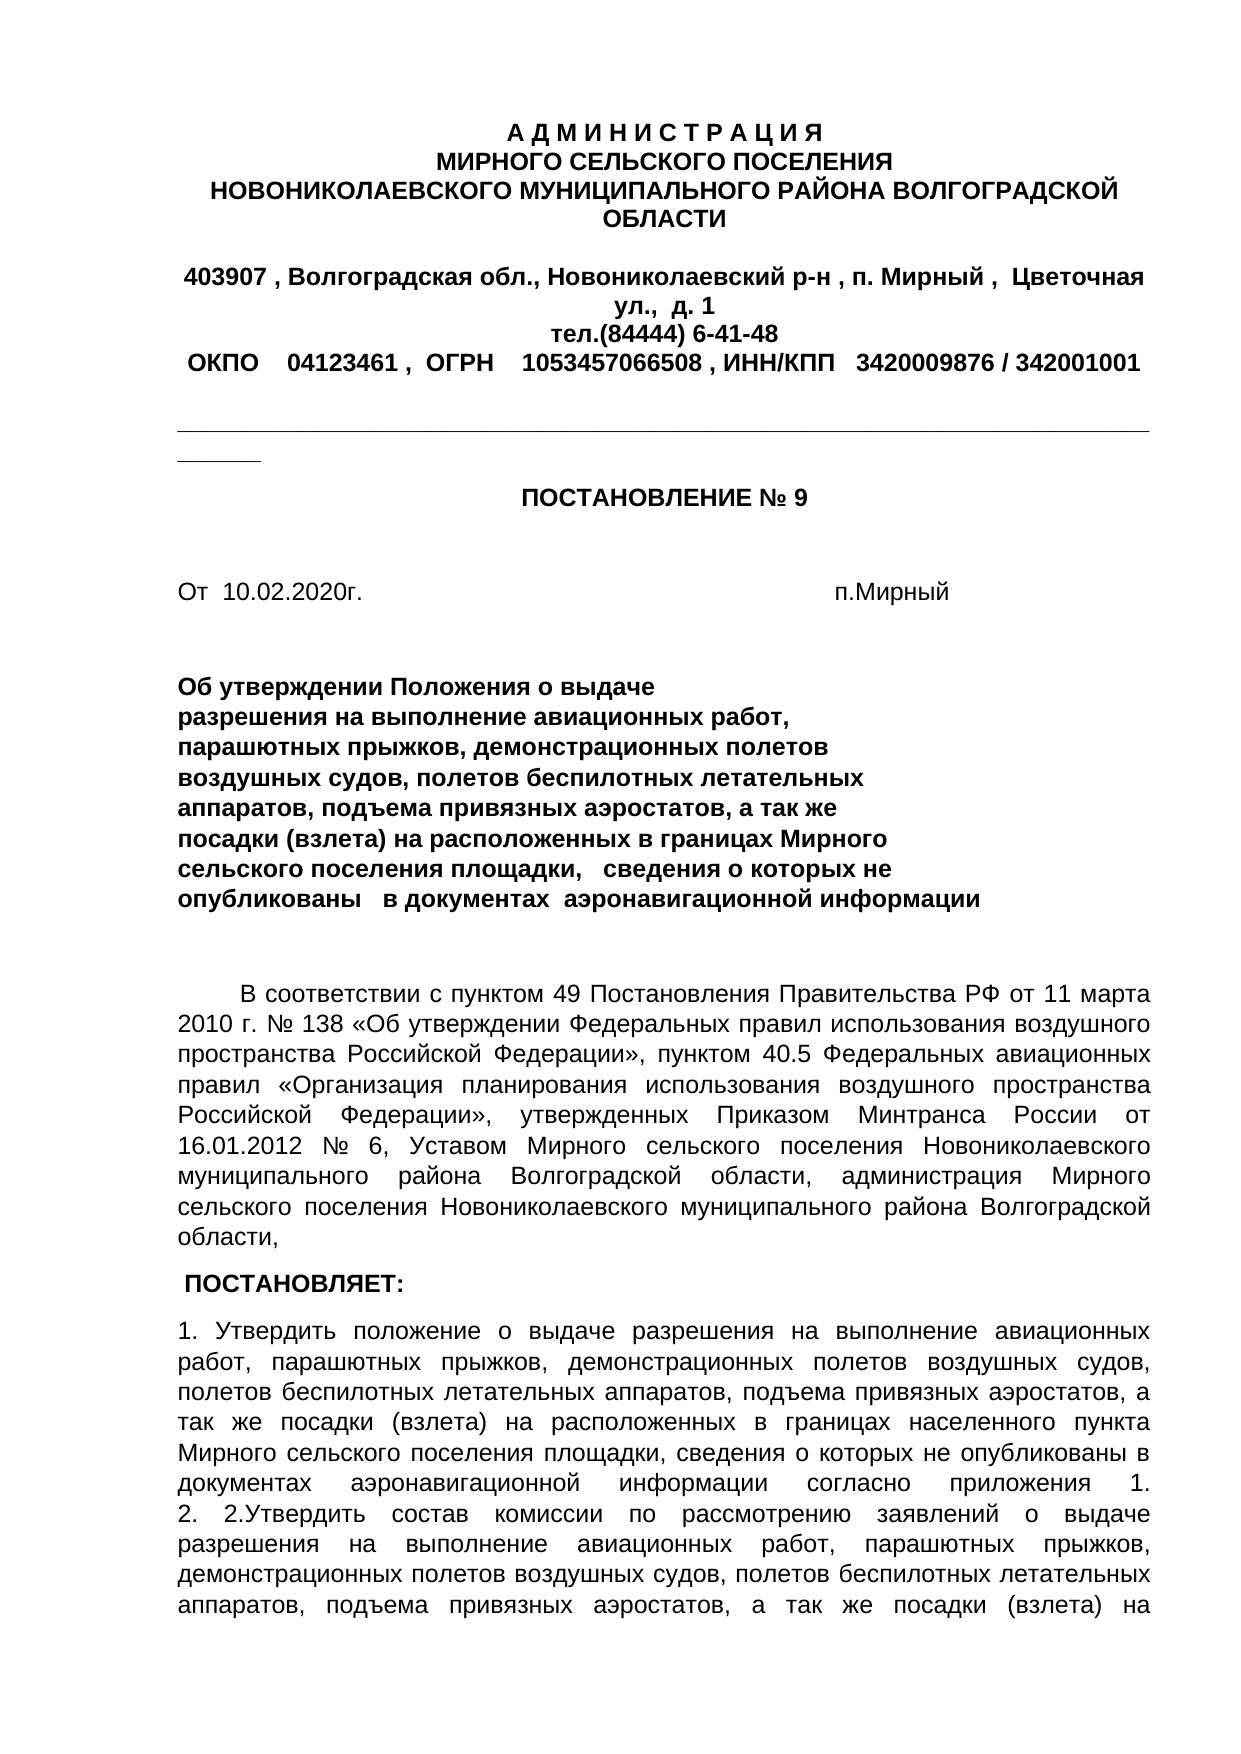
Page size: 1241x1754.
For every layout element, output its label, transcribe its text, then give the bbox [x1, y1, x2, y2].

text ОКПО 04123461 , ОГРН 1053457066508 , ИНН/КПП 3420009876 / 342001001 [177, 348, 1152, 377]
text В соответствии с пунктом 49 Постановления Правительства РФ от 11 марта 2010 г. № 138 «Об утверждении Федеральных правил использования воздушного пространства Российской Федерации», пунктом 40.5 Федеральных авиационных правил «Организация планирования использования воздушного пространства Российской Федерации», утвержденных Приказом Минтранса России от 16.01.2012 № 6, Уставом Мирного сельского поселения Новониколаевского муниципального района Волгоградской области, администрация Мирного сельского поселения Новониколаевского муниципального района Волгоградской области, [177, 978, 1152, 1251]
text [177, 1316, 1152, 1618]
text ____________________________________________________________________________ [177, 406, 1152, 465]
text ПОСТАНОВЛЯЕТ: [177, 1269, 1152, 1298]
text тел.(84444) 6-41-48 [177, 319, 1152, 348]
text НОВОНИКОЛАЕВСКОГО МУНИЦИПАЛЬНОГО РАЙОНА ВОЛГОГРАДСКОЙ ОБЛАСТИ [177, 176, 1152, 233]
text От 10.02.2020г. п.Мирный [177, 577, 1152, 606]
text МИРНОГО СЕЛЬСКОГО ПОСЕЛЕНИЯ [177, 147, 1152, 176]
text А Д М И Н И С Т Р А Ц И Я [177, 118, 1152, 147]
text 403907 , Волгоградская обл., Новониколаевский р-н , п. Мирный , Цветочная ул., д. 1 [177, 262, 1152, 319]
text ПОСТАНОВЛЕНИЕ № 9 [177, 483, 1152, 512]
text Об утверждении Положения о выдаче разрешения на выполнение авиационных работ, парашютных прыжков, демонстрационных полетов воздушных судов, полетов беспилотных летательных аппаратов, подъема привязных аэростатов, а так же посадки (взлета) на расположенных в границах Мирного сельского поселения площадки, сведения о которых не опубликованы в документах аэронавигационной информации [177, 671, 1152, 913]
